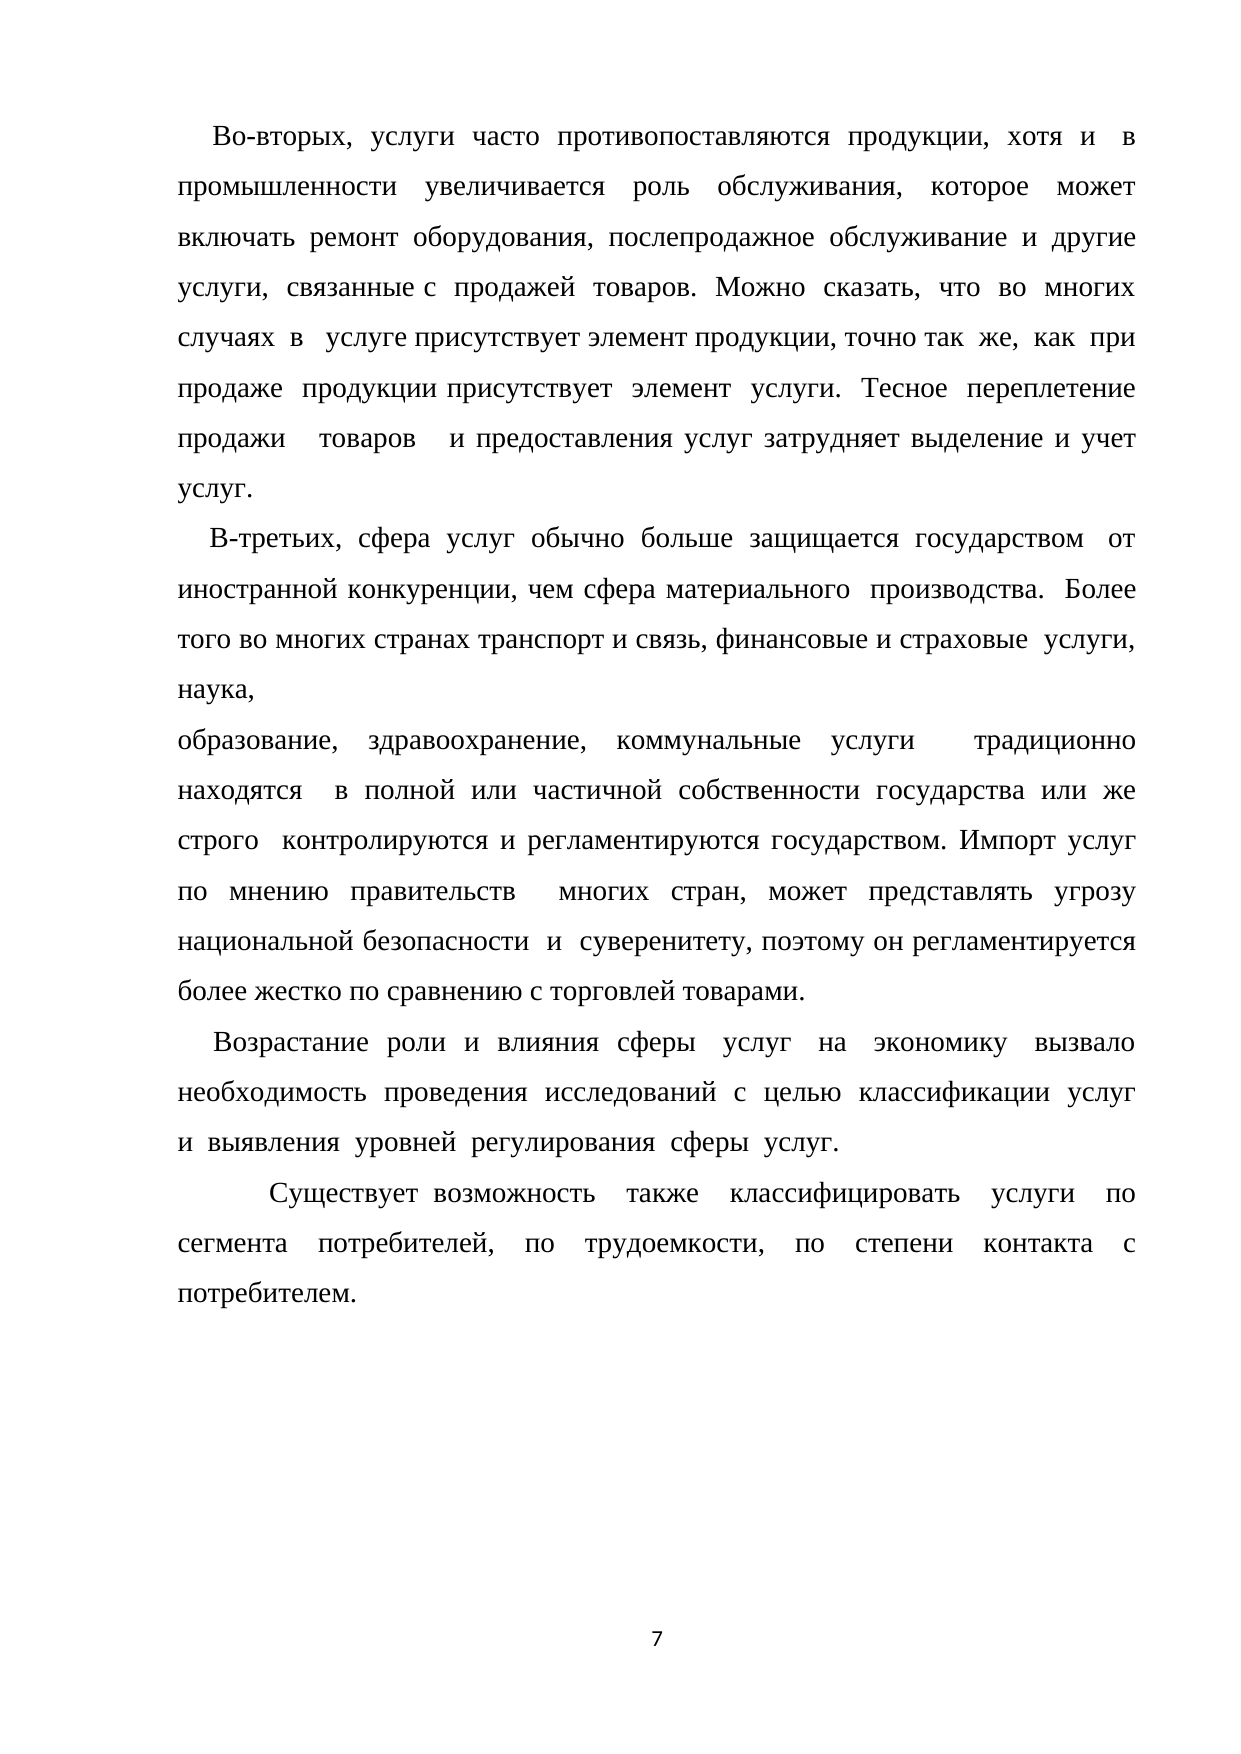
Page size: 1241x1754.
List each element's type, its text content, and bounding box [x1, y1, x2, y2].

text В-третьих, сфера услуг обычно больше защищается государством от иностранной конкуренции, чем сфера материального производства. Более того во многих странах транспорт и связь, финансовые и страховые услуги, наука, [177, 521, 1137, 705]
text Существует возможность также классифицировать услуги по сегмента потребителей, по трудоемкости, по степени контакта с потребителем. [177, 1175, 1137, 1309]
text образование, здравоохранение, коммунальные услуги традиционно находятся в полной или частичной собственности государства или же строго контролируются и регламентируются государством. Импорт услуг по мнению правительств многих стран, может представлять угрозу национальной безопасности и суверенитету, поэтому он регламентируется более жестко по сравнению с торговлей товарами. [177, 722, 1137, 1007]
text Во-вторых, услуги часто противопоставляются продукции, хотя и в промышленности увеличивается роль обслуживания, которое может включать ремонт оборудования, послепродажное обслуживание и другие услуги, связанные с продажей товаров. Можно сказать, что во многих случаях в услуге присутствует элемент продукции, точно так же, как при продаже продукции присутствует элемент услуги. Тесное переплетение продажи товаров и предоставления услуг затрудняет выделение и учет услуг. [177, 118, 1137, 504]
text Возрастание роли и влияния сферы услуг на экономику вызвало необходимость проведения исследований с целью классификации услуг и выявления уровней регулирования сферы услуг. [177, 1024, 1137, 1158]
